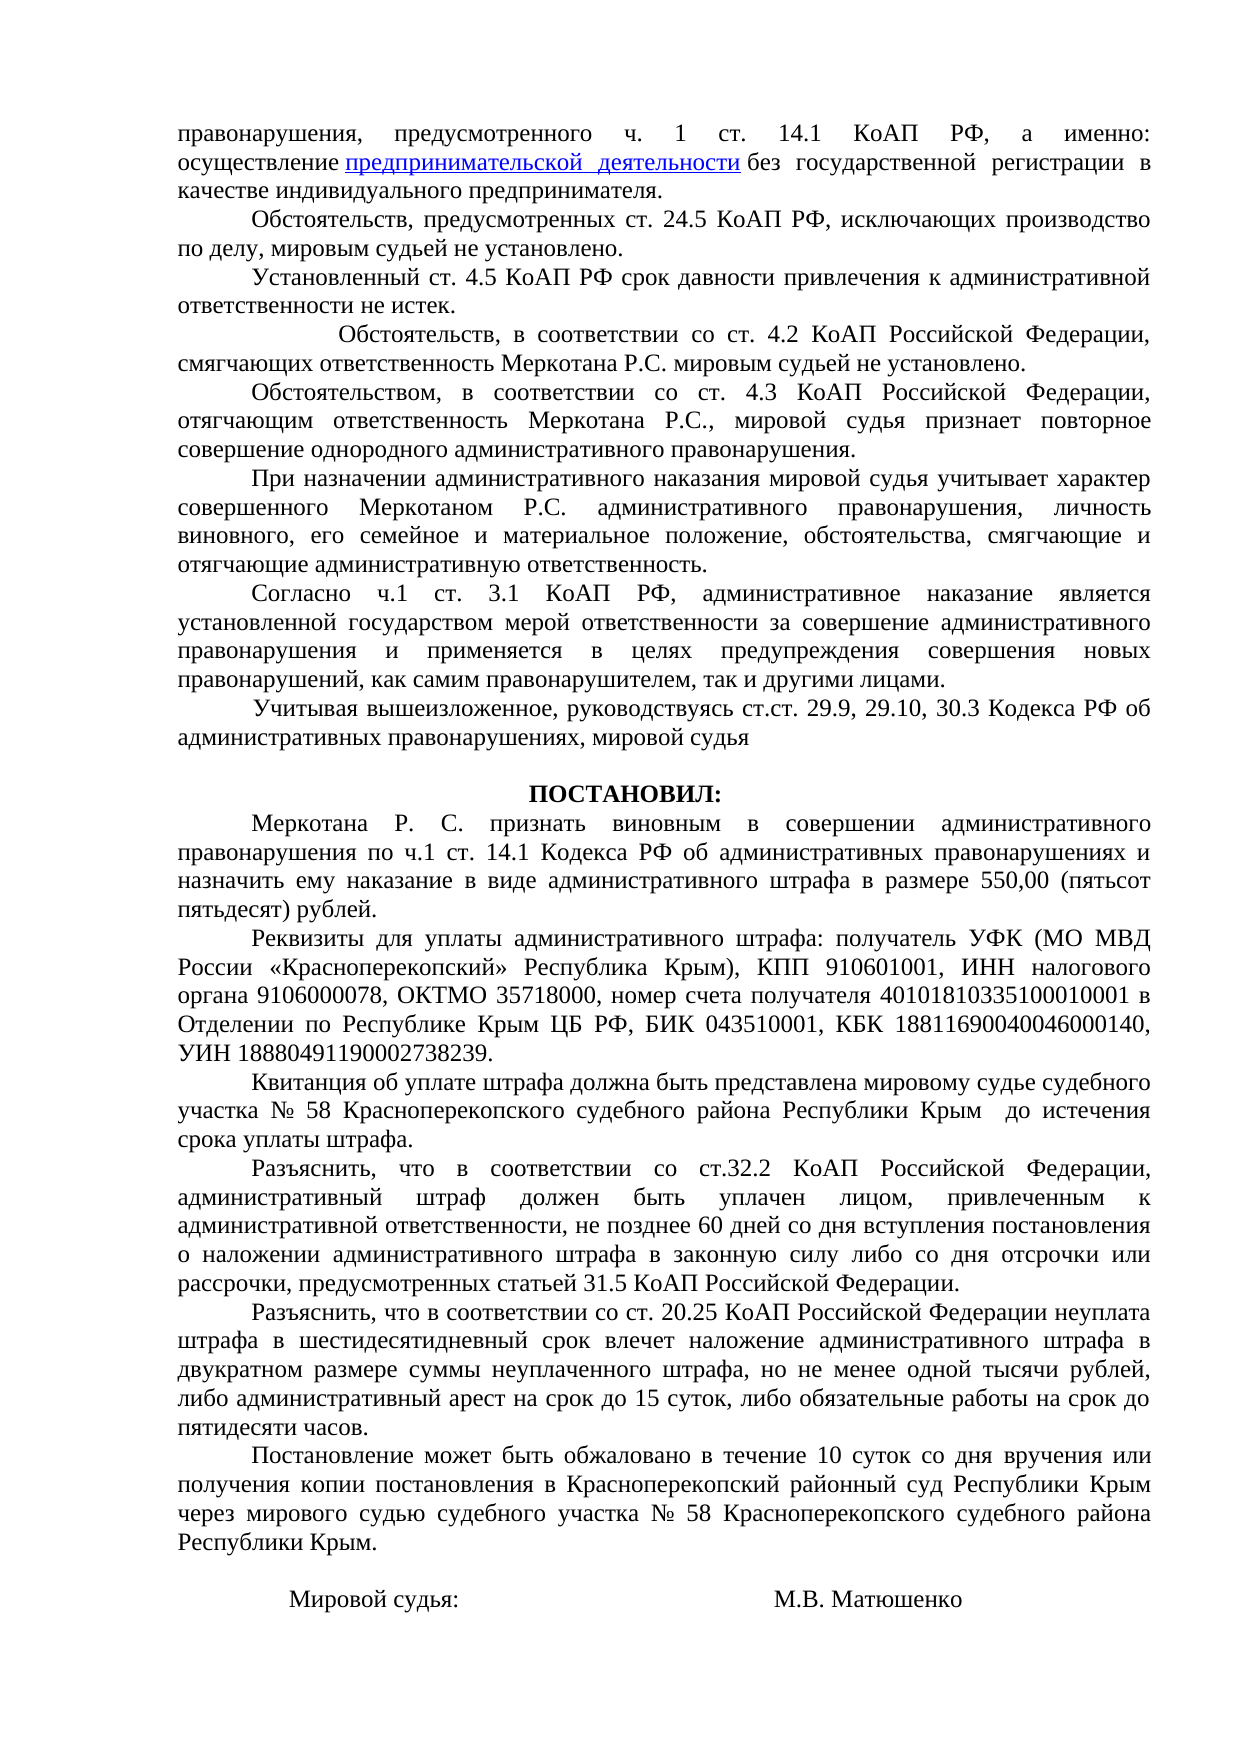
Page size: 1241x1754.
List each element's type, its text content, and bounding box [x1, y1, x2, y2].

text Согласно ч.1 ст. 3.1 КоАП РФ, административное наказание является установленной государством мерой ответственности за совершение административного правонарушения и применяется в целях предупреждения совершения новых правонарушений, как самим правонарушителем, так и другими лицами. [177, 578, 1152, 693]
text Постановление может быть обжаловано в течение 10 суток со дня вручения или получения копии постановления в Красноперекопский районный суд Республики Крым через мирового судью судебного участка № 58 Красноперекопского судебного района Республики Крым. [177, 1441, 1152, 1556]
text Установленный ст. 4.5 КоАП РФ срок давности привлечения к административной ответственности не истек. [177, 262, 1152, 319]
text Меркотана Р. С. признать виновным в совершении административного правонарушения по ч.1 ст. 14.1 Кодекса РФ об административных правонарушениях и назначить ему наказание в виде административного штрафа в размере 550,00 (пятьсот пятьдесят) рублей. [177, 808, 1152, 923]
text Учитывая вышеизложенное, руководствуясь ст.ст. 29.9, 29.10, 30.3 Кодекса РФ об административных правонарушениях, мировой судья [177, 693, 1152, 751]
text Разъяснить, что в соответствии со ст. 20.25 КоАП Российской Федерации неуплата штрафа в шестидесятидневный срок влечет наложение административного штрафа в двукратном размере суммы неуплаченного штрафа, но не менее одной тысячи рублей, либо административный арест на срок до 15 суток, либо обязательные работы на срок до пятидесяти часов. [177, 1297, 1152, 1441]
text Разъяснить, что в соответствии со ст.32.2 КоАП Российской Федерации, административный штраф должен быть уплачен лицом, привлеченным к административной ответственности, не позднее 60 дней со дня вступления постановления о наложении административного штрафа в законную силу либо со дня отсрочки или рассрочки, предусмотренных статьей 31.5 КоАП Российской Федерации. [177, 1153, 1152, 1297]
text Мировой судья: М.В. Матюшенко [177, 1584, 1152, 1613]
text ПОСТАНОВИЛ: [177, 779, 1152, 808]
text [177, 118, 1152, 172]
text Квитанция об уплате штрафа должна быть представлена мировому судье судебного участка № 58 Красноперекопского судебного района Республики Крым до истечения срока уплаты штрафа. [177, 1067, 1152, 1153]
text Обстоятельств, предусмотренных ст. 24.5 КоАП РФ, исключающих производство по делу, мировым судьей не установлено. [177, 204, 1152, 262]
text При назначении административного наказания мировой судья учитывает характер совершенного Меркотаном Р.С. административного правонарушения, личность виновного, его семейное и материальное положение, обстоятельства, смягчающие и отягчающие административную ответственность. [177, 463, 1152, 578]
text Обстоятельством, в соответствии со ст. 4.3 КоАП Российской Федерации, отягчающим ответственность Меркотана Р.С., мировой судья признает повторное совершение однородного административного правонарушения. [177, 377, 1152, 463]
text Реквизиты для уплаты административного штрафа: получатель УФК (МО МВД России «Красноперекопский» Республика Крым), КПП 910601001, ИНН налогового органа 9106000078, ОКТМО 35718000, номер счета получателя 40101810335100010001 в Отделении по Республике Крым ЦБ РФ, БИК 043510001, КБК 18811690040046000140, УИН 18880491190002738239. [177, 923, 1152, 1067]
text Обстоятельств, в соответствии со ст. 4.2 КоАП Российской Федерации, смягчающих ответственность Меркотана Р.С. мировым судьей не установлено. [177, 319, 1152, 377]
